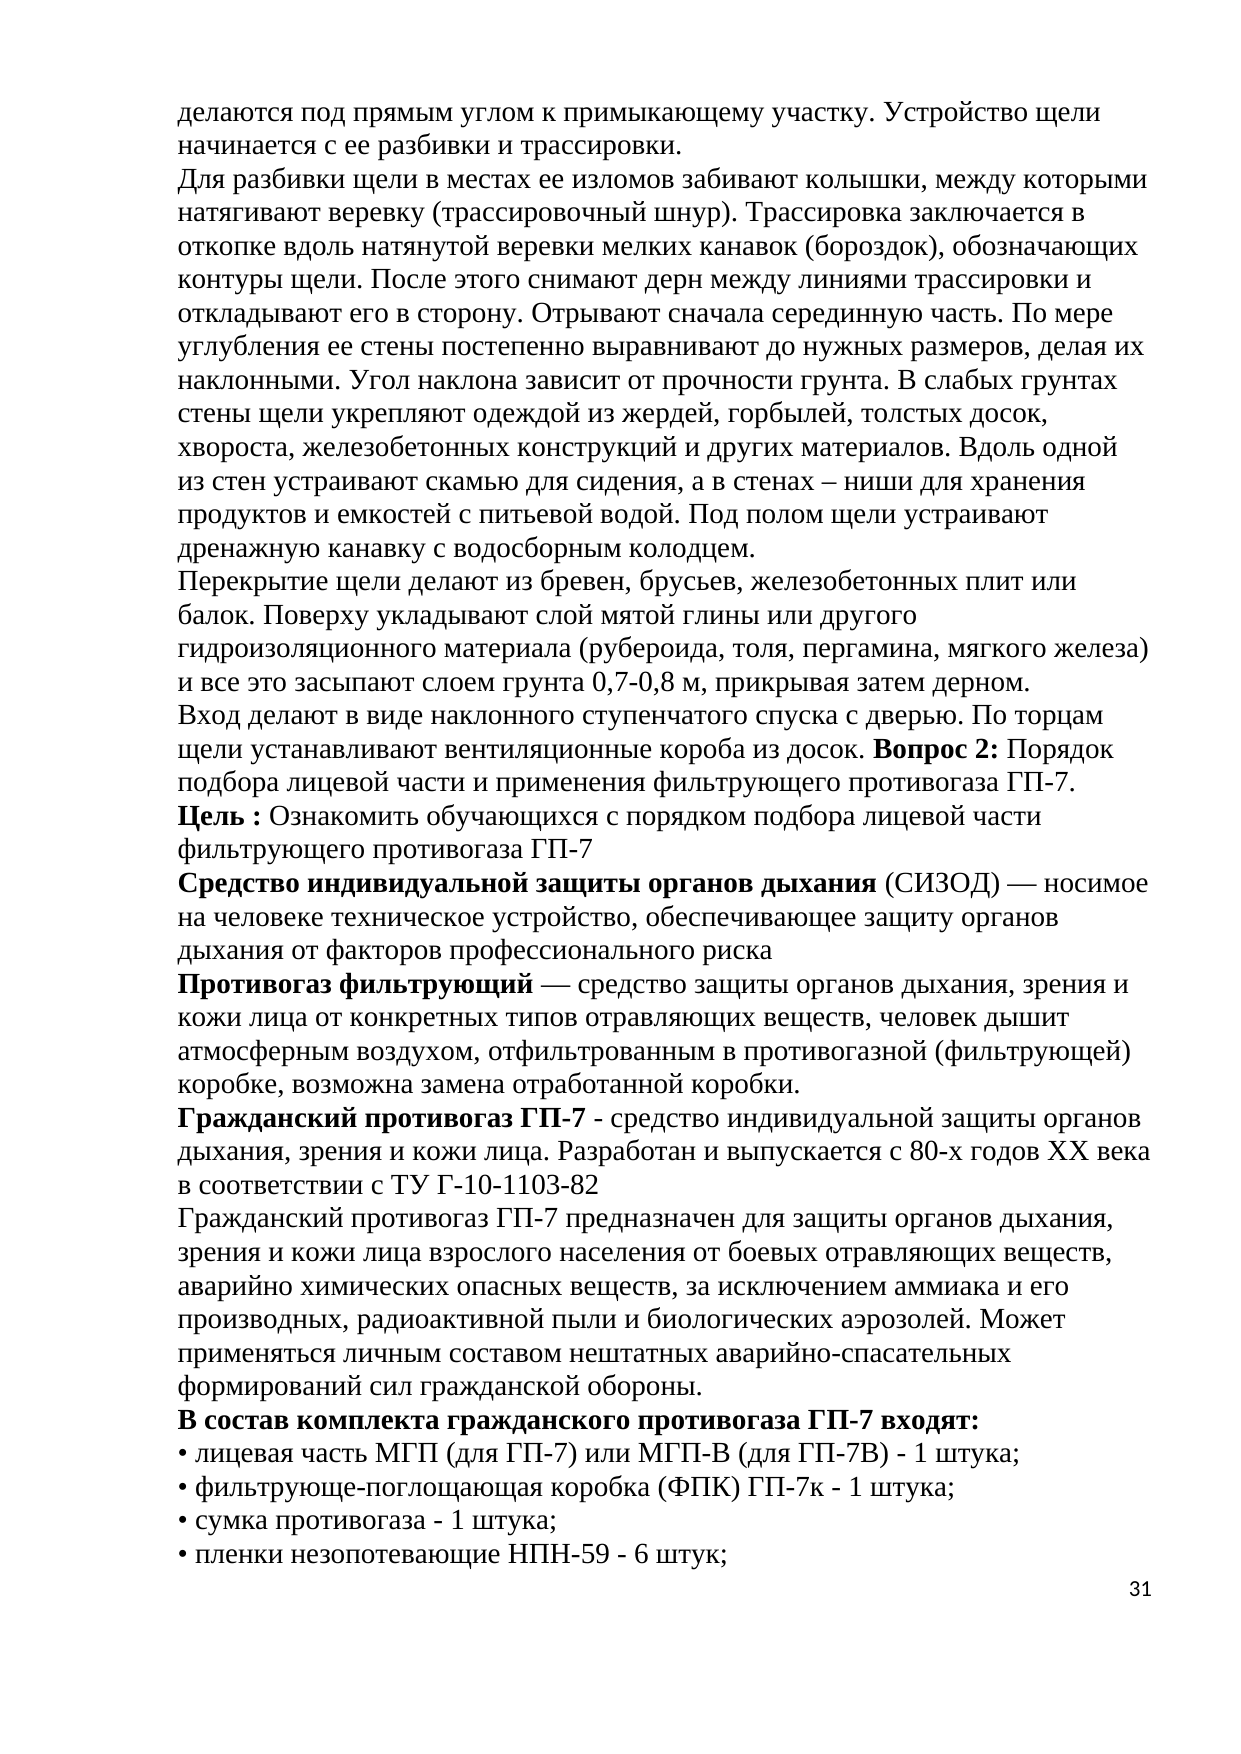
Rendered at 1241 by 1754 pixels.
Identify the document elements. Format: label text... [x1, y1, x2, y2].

text • фильтрующе-поглощающая коробка (ФПК) ГП-7к - 1 штука; [177, 1469, 1152, 1502]
text • пленки незопотевающие НПН-59 - 6 штук; [177, 1536, 1152, 1569]
text Для разбивки щели в местах ее изломов забивают колышки, между которыми натягивают веревку (трассировочный шнур). Трассировка заключается в откопке вдоль натянутой веревки мелких канавок (бороздок), обозначающих контуры щели. После этого снимают дерн между линиями трассировки и откладывают его в сторону. Отрывают сначала серединную часть. По мере углубления ее стены постепенно выравнивают до нужных размеров, делая их наклонными. Угол наклона зависит от прочности грунта. В слабых грунтах стены щели укрепляют одеждой из жердей, горбылей, толстых досок, хвороста, железобетонных конструкций и других материалов. Вдоль одной из стен устраивают скамью для сидения, а в стенах – ниши для хранения продуктов и емкостей с питьевой водой. Под полом щели устраивают дренажную канавку с водосборным колодцем. [177, 161, 1152, 563]
text Цель : Ознакомить обучающихся с порядком подбора лицевой части фильтрующего противогаза ГП-7 [177, 798, 1152, 865]
text Перекрытие щели делают из бревен, брусьев, железобетонных плит или балок. Поверху укладывают слой мятой глины или другого гидроизоляционного материала (рубероида, толя, пергамина, мягкого железа) и все это засыпают слоем грунта 0,7-0,8 м, прикрывая затем дерном. [177, 563, 1152, 697]
text Гражданский противогаз ГП-7 предназначен для защиты органов дыхания, зрения и кожи лица взрослого населения от боевых отравляющих веществ, аварийно химических опасных веществ, за исключением аммиака и его производных, радиоактивной пыли и биологических аэрозолей. Может применяться личным составом нештатных аварийно-спасательных формирований сил гражданской обороны. [177, 1201, 1152, 1402]
text • сумка противогаза - 1 штука; [177, 1502, 1152, 1536]
text Средство индивидуальной защиты органов дыхания (СИЗОД) — носимое на человеке техническое устройство, обеспечивающее защиту органов дыхания от факторов профессионального риска [177, 865, 1152, 966]
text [177, 94, 1152, 161]
text Противогаз фильтрующий — средство защиты органов дыхания, зрения и кожи лица от конкретных типов отравляющих веществ, человек дышит атмосферным воздухом, отфильтрованным в противогазной (фильтрующей) коробке, возможна замена отработанной коробки. [177, 966, 1152, 1100]
text В состав комплекта гражданского противогаза ГП-7 входят: [177, 1402, 1152, 1435]
text Вход делают в виде наклонного ступенчатого спуска с дверью. По торцам щели устанавливают вентиляционные короба из досок. Вопрос 2: Порядок подбора лицевой части и применения фильтрующего противогаза ГП-7. [177, 697, 1152, 798]
text • лицевая часть МГП (для ГП-7) или МГП-В (для ГП-7В) - 1 штука; [177, 1435, 1152, 1469]
text Гражданский противогаз ГП-7 - средство индивидуальной защиты органов дыхания, зрения и кожи лица. Разработан и выпускается с 80-х годов XX века в соответствии с ТУ Г-10-1103-82 [177, 1100, 1152, 1201]
